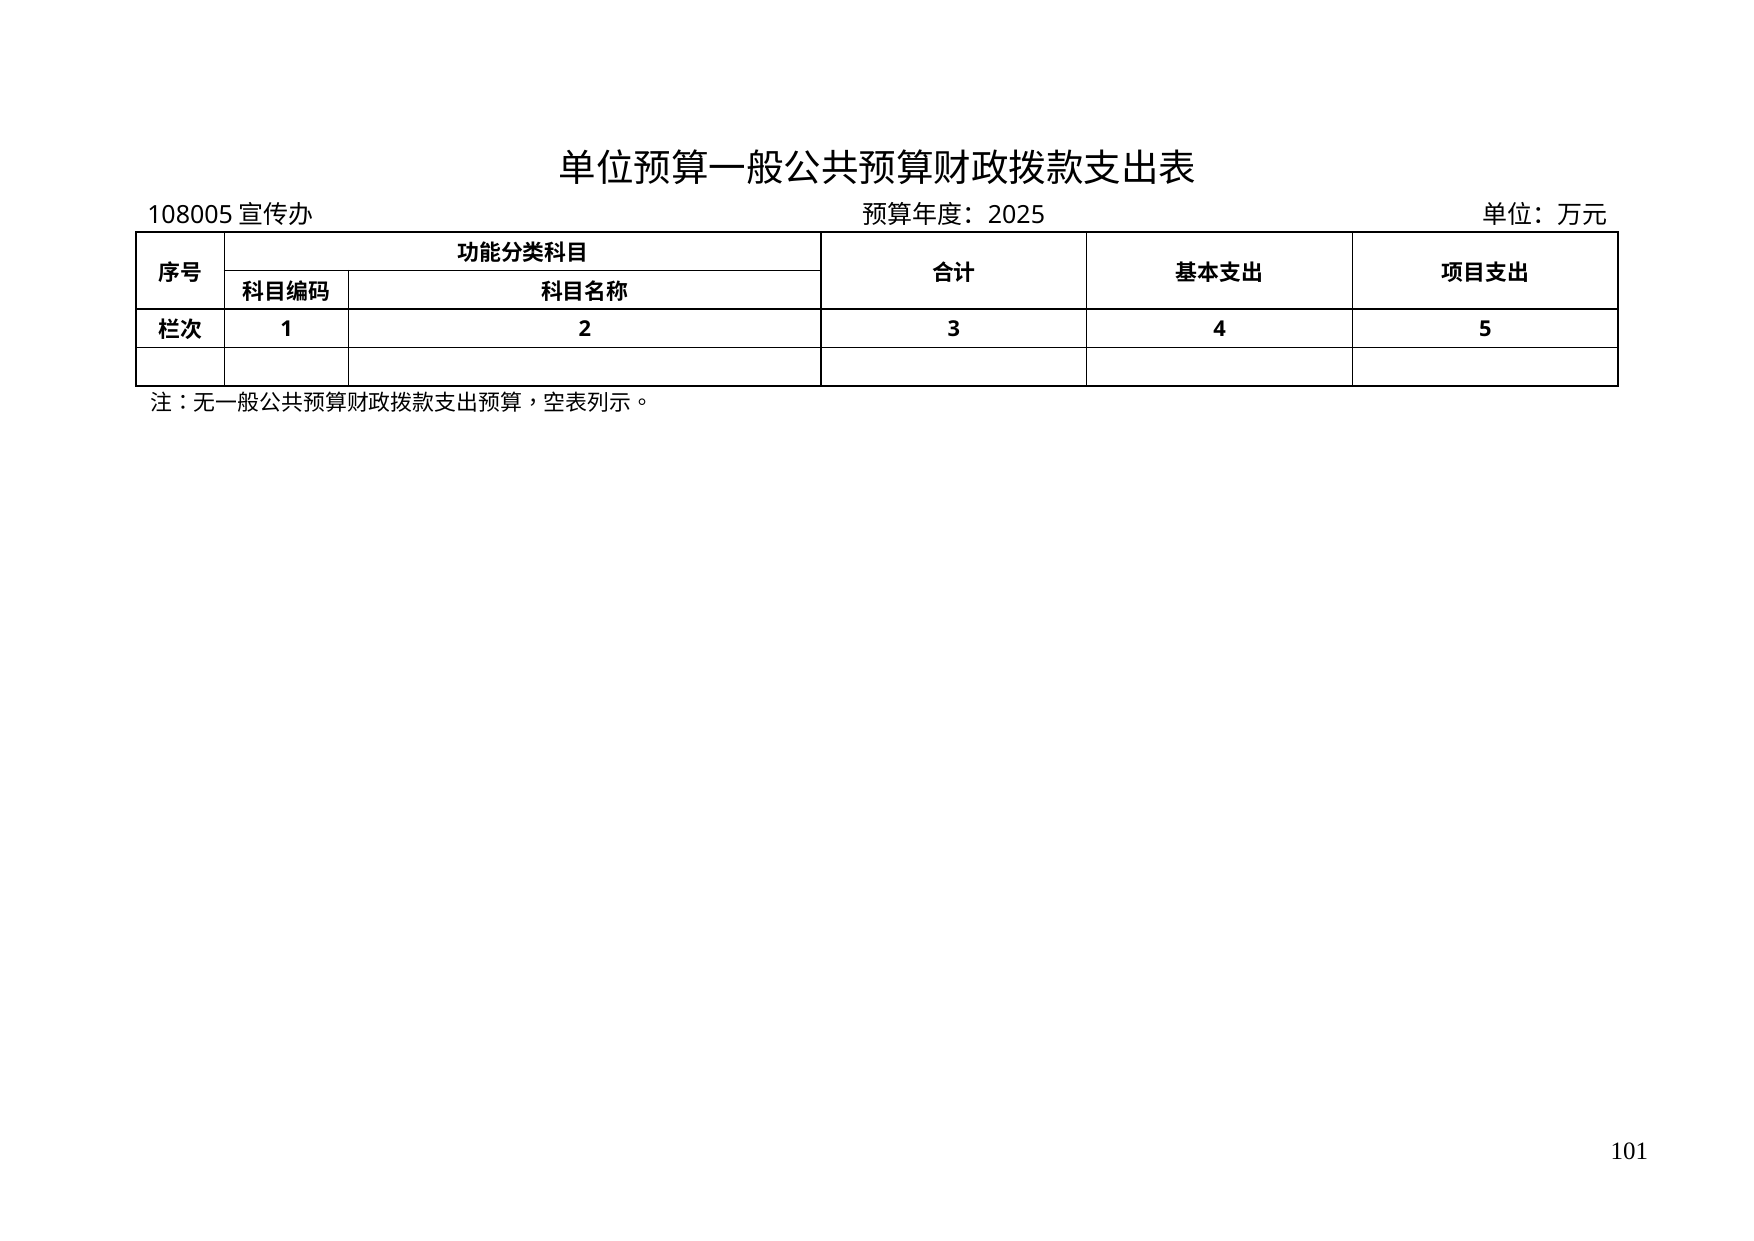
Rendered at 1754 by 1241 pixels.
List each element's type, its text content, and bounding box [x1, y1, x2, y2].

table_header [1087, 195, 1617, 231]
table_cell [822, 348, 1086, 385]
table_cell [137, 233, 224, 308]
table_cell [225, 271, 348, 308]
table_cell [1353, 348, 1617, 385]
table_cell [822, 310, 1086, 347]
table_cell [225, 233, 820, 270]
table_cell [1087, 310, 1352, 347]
text 注：无一般公共预算财政拨款支出预算，空表列示。 [106, 387, 1648, 416]
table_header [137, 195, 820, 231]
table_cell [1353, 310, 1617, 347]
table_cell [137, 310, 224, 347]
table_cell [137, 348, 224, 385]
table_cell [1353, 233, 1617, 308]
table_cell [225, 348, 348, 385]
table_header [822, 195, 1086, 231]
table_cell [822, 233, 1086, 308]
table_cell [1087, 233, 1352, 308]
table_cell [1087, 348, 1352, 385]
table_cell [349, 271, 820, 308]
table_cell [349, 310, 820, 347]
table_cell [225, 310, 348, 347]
text 单位预算一般公共预算财政拨款支出表 [106, 142, 1648, 193]
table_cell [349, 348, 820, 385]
